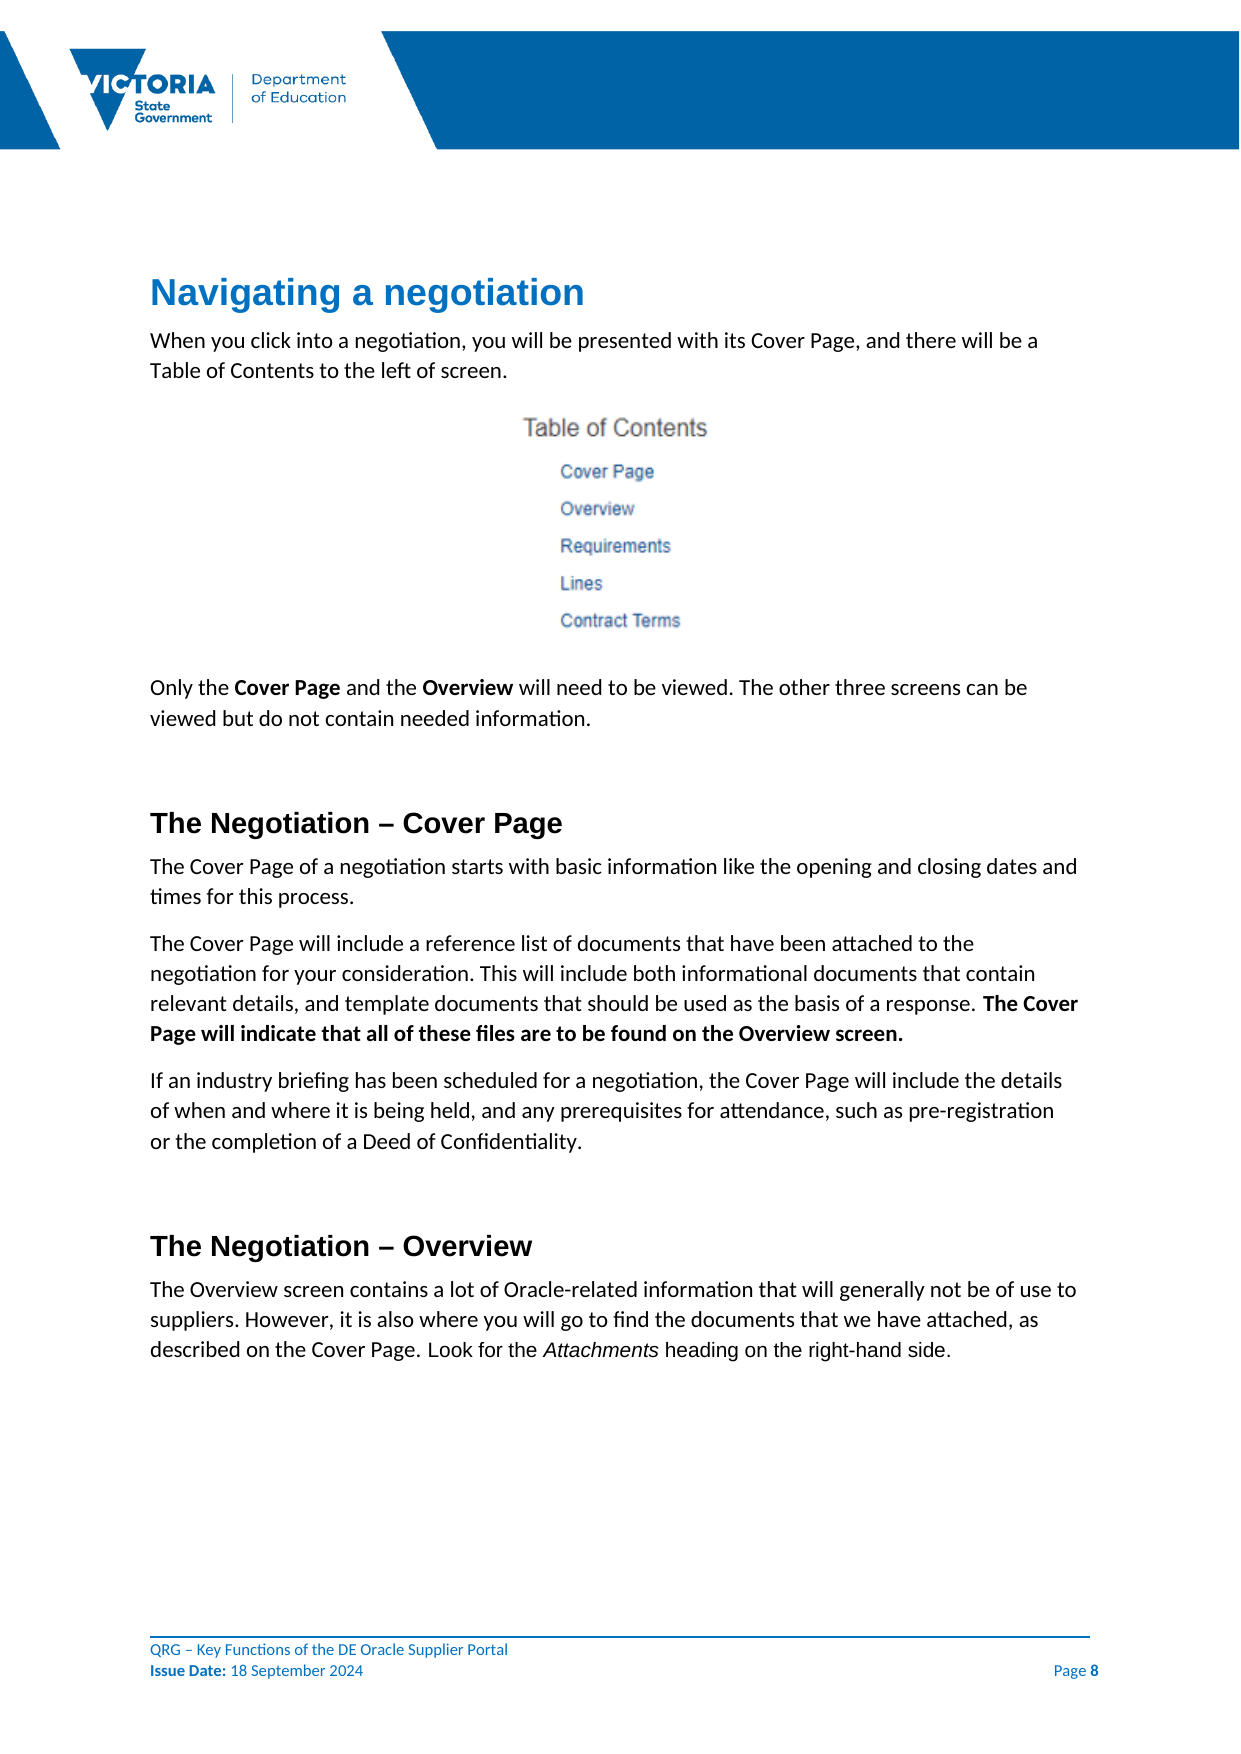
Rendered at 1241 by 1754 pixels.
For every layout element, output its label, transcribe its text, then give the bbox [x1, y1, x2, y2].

text The Overview screen contains a lot of Oracle-related information that will generally not be of use to suppliers. However, it is also where you will go to find the documents that we have attached, as described on the Cover Page. Look for the Attachments heading on the right-hand side. [150, 1275, 1080, 1363]
text Only the Cover Page and the Overview will need to be viewed. The other three screens can be viewed but do not contain needed information. [150, 673, 1095, 732]
subtitle The Negotiation – Overview [150, 1229, 1090, 1262]
subtitle Navigating a negotiation [150, 270, 1090, 313]
text If an industry briefing has been scheduled for a negotiation, the Cover Page will include the details of when and where it is being held, and any prerequisites for attendance, such as pre-registration or the completion of a Deed of Confidentiality. [150, 1066, 1080, 1155]
subtitle The Negotiation – Cover Page [150, 806, 1090, 839]
picture [0, 1, 1240, 1754]
text When you click into a negotiation, you will be presented with its Cover Page, and there will be a Table of Contents to the left of screen. [150, 326, 1095, 384]
text The Cover Page of a negotiation starts with basic information like the opening and closing dates and times for this process. [150, 852, 1080, 910]
text The Cover Page will include a reference list of documents that have been attached to the negotiation for your consideration. This will include both informational documents that contain relevant details, and template documents that should be used as the basis of a response. The Cover Page will indicate that all of these files are to be found on the Overview screen. [150, 929, 1080, 1047]
